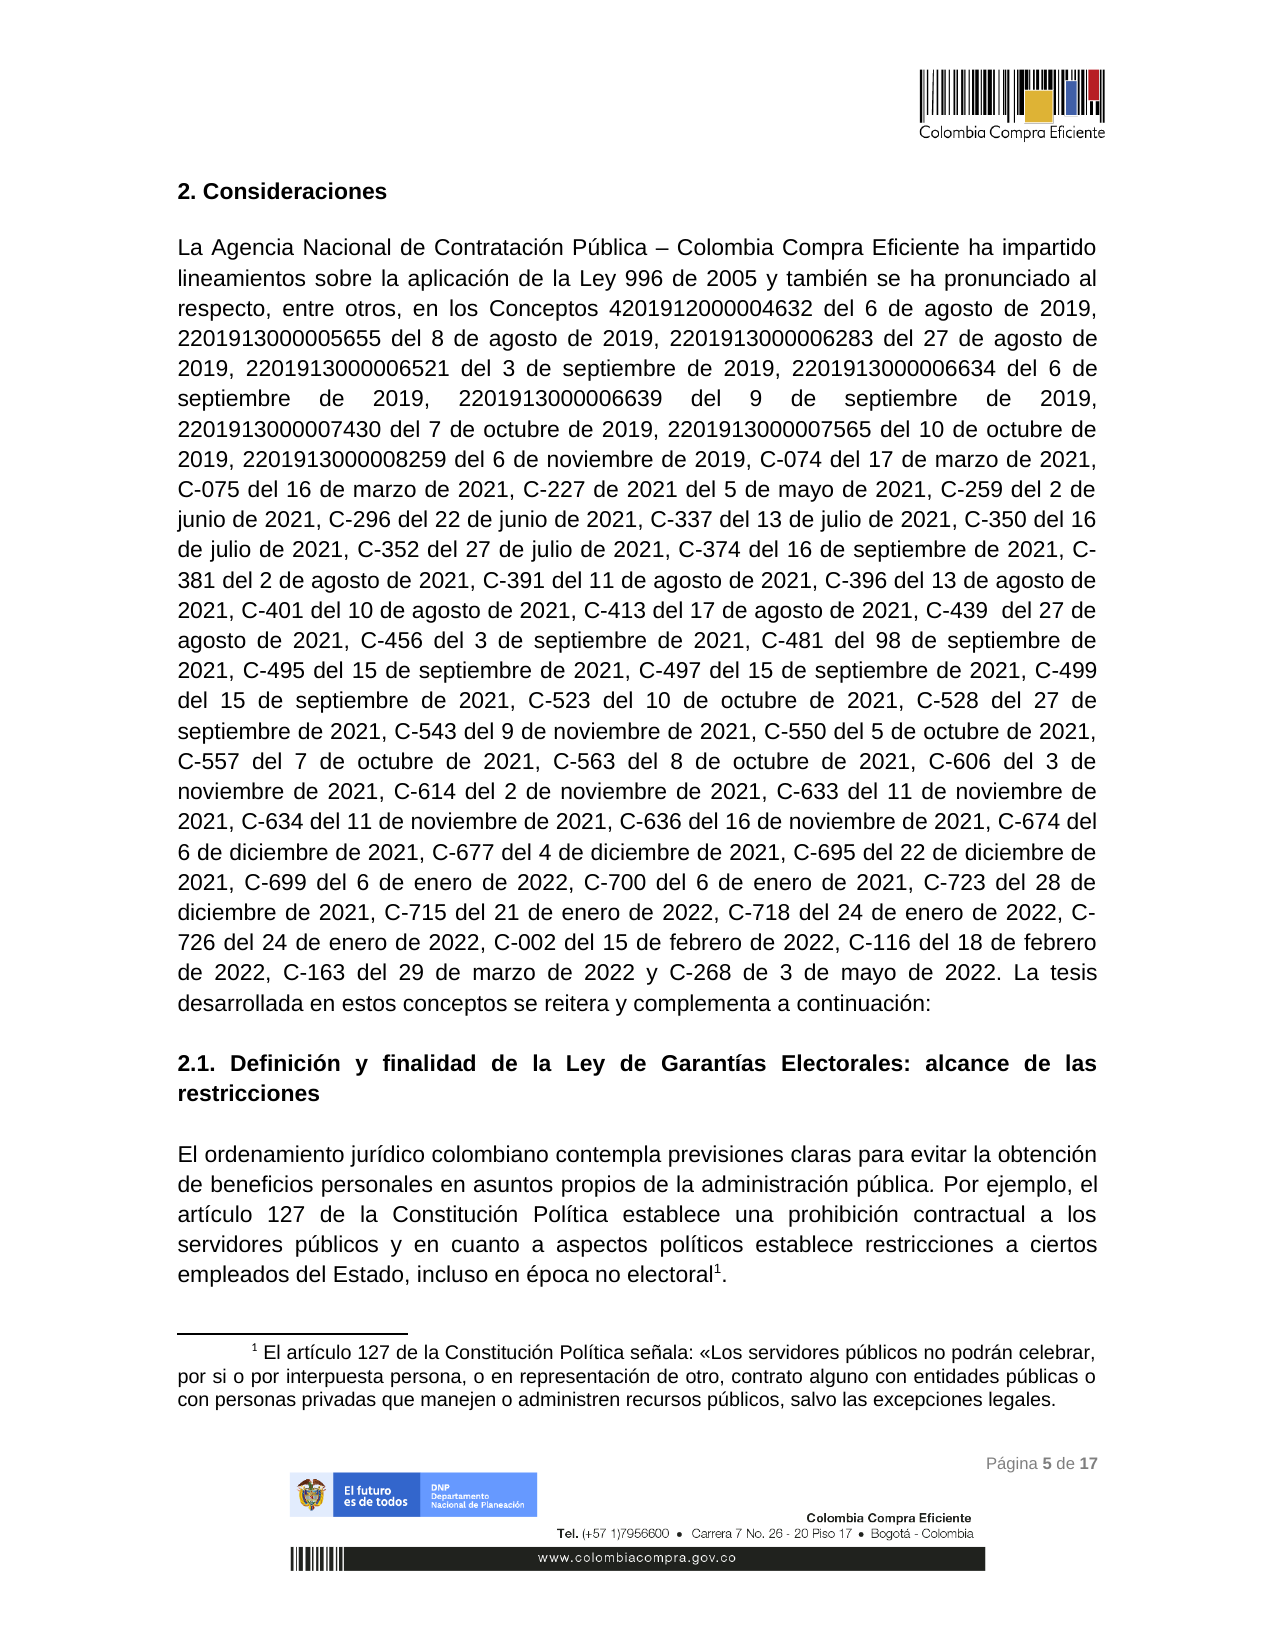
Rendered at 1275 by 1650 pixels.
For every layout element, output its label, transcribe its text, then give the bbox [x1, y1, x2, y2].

text La Agencia Nacional de Contratación Pública – Colombia Compra Eficiente ha impartido lineamientos sobre la aplicación de la Ley 996 de 2005 y también se ha pronunciado al respecto, entre otros, en los Conceptos 4201912000004632 del 6 de agosto de 2019, 2201913000005655 del 8 de agosto de 2019, 2201913000006283 del 27 de agosto de 2019, 2201913000006521 del 3 de septiembre de 2019, 2201913000006634 del 6 de septiembre de 2019, 2201913000006639 del 9 de septiembre de 2019, 2201913000007430 del 7 de octubre de 2019, 2201913000007565 del 10 de octubre de 2019, 2201913000008259 del 6 de noviembre de 2019, C-074 del 17 de marzo de 2021, C-075 del 16 de marzo de 2021, C-227 de 2021 del 5 de mayo de 2021, C-259 del 2 de junio de 2021, C-296 del 22 de junio de 2021, C-337 del 13 de julio de 2021, C-350 del 16 de julio de 2021, C-352 del 27 de julio de 2021, C-374 del 16 de septiembre de 2021, C-381 del 2 de agosto de 2021, C-391 del 11 de agosto de 2021, C-396 del 13 de agosto de 2021, C-401 del 10 de agosto de 2021, C-413 del 17 de agosto de 2021, C-439 del 27 de agosto de 2021, C-456 del 3 de septiembre de 2021, C-481 del 98 de septiembre de 2021, C-495 del 15 de septiembre de 2021, C-497 del 15 de septiembre de 2021, C-499 del 15 de septiembre de 2021, C-523 del 10 de octubre de 2021, C-528 del 27 de septiembre de 2021, C-543 del 9 de noviembre de 2021, C-550 del 5 de octubre de 2021, C-557 del 7 de octubre de 2021, C-563 del 8 de octubre de 2021, C-606 del 3 de noviembre de 2021, C-614 del 2 de noviembre de 2021, C-633 del 11 de noviembre de 2021, C-634 del 11 de noviembre de 2021, C-636 del 16 de noviembre de 2021, C-674 del 6 de diciembre de 2021, C-677 del 4 de diciembre de 2021, C-695 del 22 de diciembre de 2021, C-699 del 6 de enero de 2022, C-700 del 6 de enero de 2021, C-723 del 28 de diciembre de 2021, C-715 del 21 de enero de 2022, C-718 del 24 de enero de 2022, C-726 del 24 de enero de 2022, C-002 del 15 de febrero de 2022, C-116 del 18 de febrero de 2022, C-163 del 29 de marzo de 2022 y C-268 de 3 de mayo de 2022. La tesis desarrollada en estos conceptos se reitera y complementa a continuación: [177, 234, 1098, 1016]
text 2.1. Definición y finalidad de la Ley de Garantías Electorales: alcance de las restricciones [177, 1050, 1098, 1106]
text 2. Consideraciones [177, 178, 1098, 204]
picture [289, 1472, 986, 1571]
text El ordenamiento jurídico colombiano contempla previsiones claras para evitar la obtención de beneficios personales en asuntos propios de la administración pública. Por ejemplo, el artículo 127 de la Constitución Política establece una prohibición contractual a los servidores públicos y en cuanto a aspectos políticos establece restricciones a ciertos empleados del Estado, incluso en época no electoral. [177, 1141, 1098, 1288]
picture [911, 63, 1112, 145]
